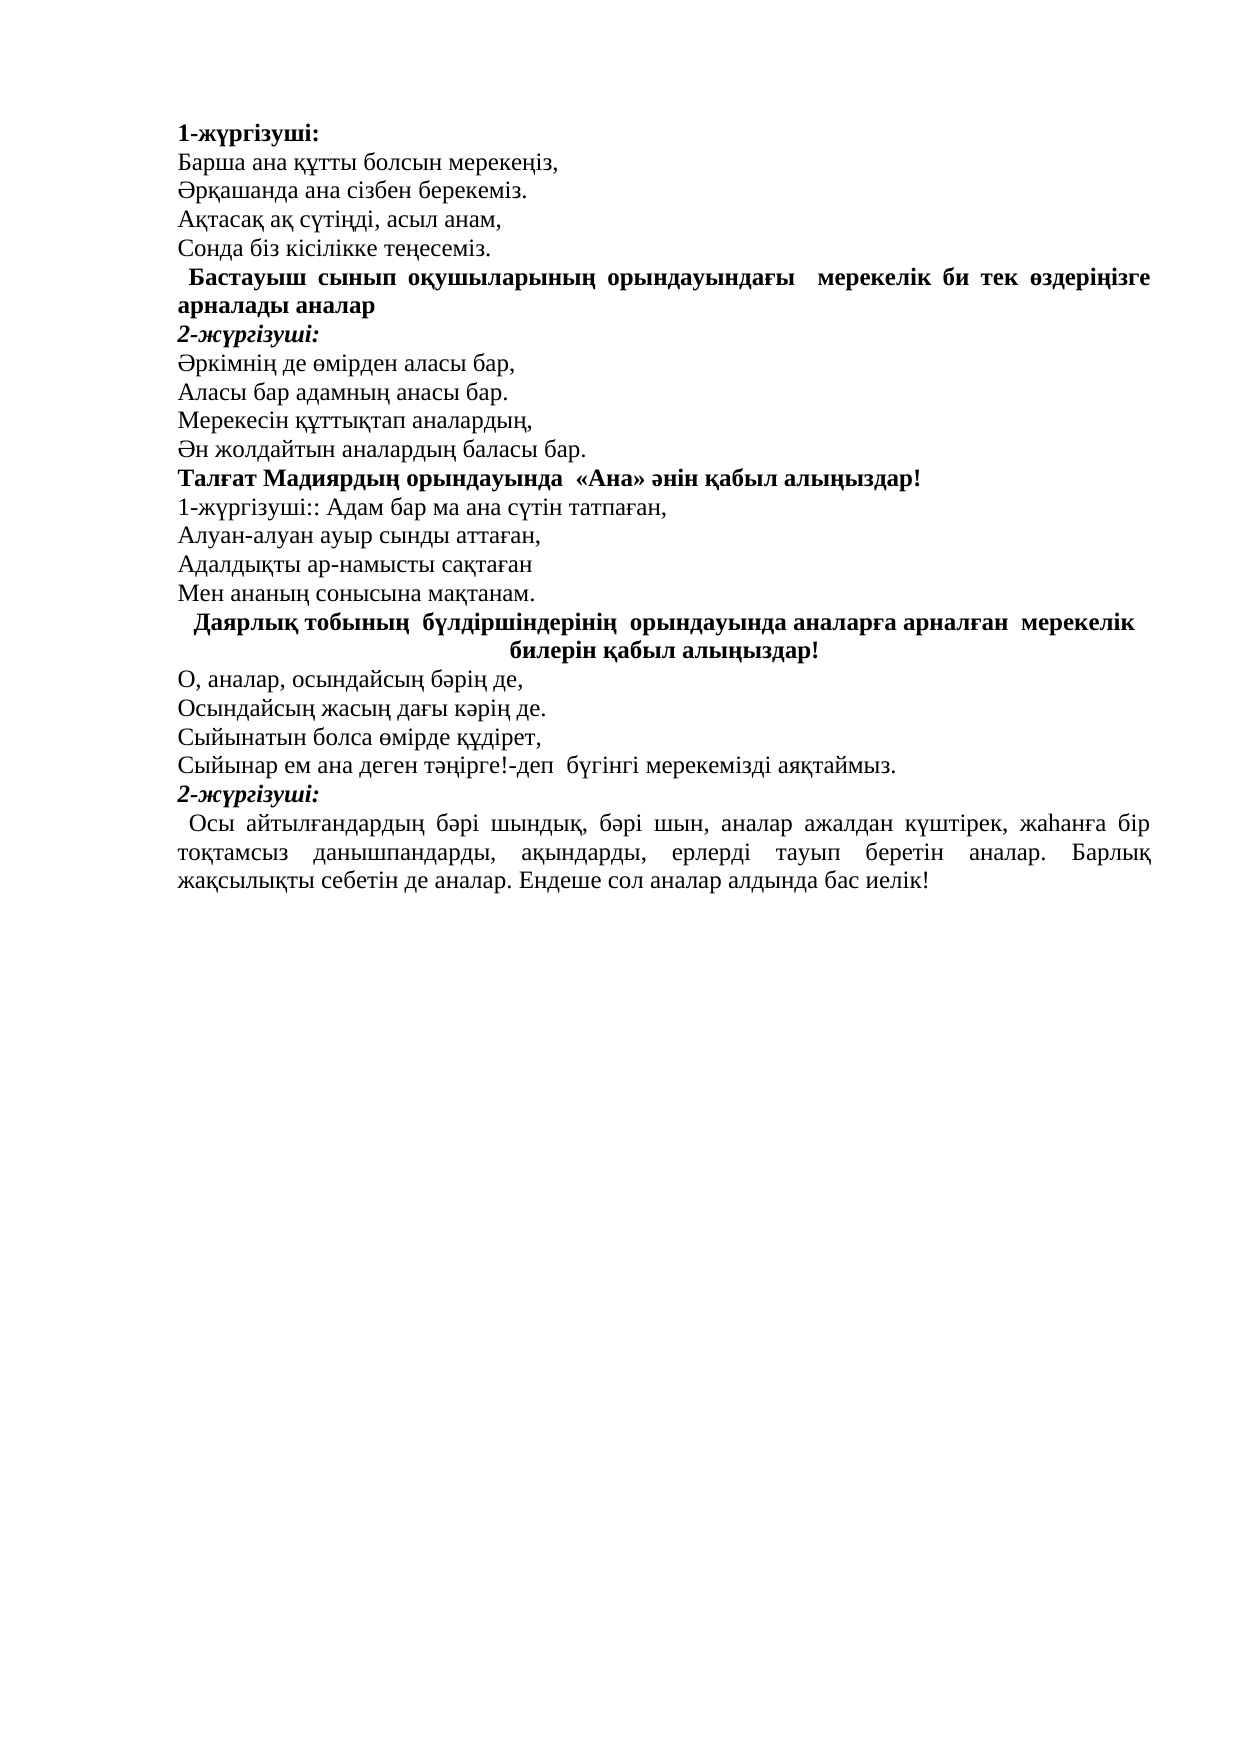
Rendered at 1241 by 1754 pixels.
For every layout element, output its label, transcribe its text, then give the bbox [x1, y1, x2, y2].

text Сыйынатын болса өмірде құдірет, [177, 722, 1152, 751]
text Осындайсың жасың дағы кәрің де. [177, 693, 1152, 722]
text Ән жолдайтын аналардың баласы бар. [177, 434, 1152, 463]
text Әрқашанда ана сізбен берекеміз. [177, 176, 1152, 204]
text Аласы бар адамның анасы бар. [177, 377, 1152, 406]
text Алуан-алуан ауыр сынды аттаған, [177, 521, 1152, 549]
text Барша ана құтты болсын мерекеңіз, [177, 147, 1152, 176]
text Сыйынар ем ана деген тәңірге!-деп бүгінгі мерекемізді аяқтаймыз. [177, 751, 1152, 779]
text Осы айтылғандардың бәрі шындық, бәрі шын, аналар ажалдан күштірек, жаһанға бір тоқтамсыз данышпандарды, ақындарды, ерлерді тауып беретін аналар. Барлық жақсылықты себетін де аналар. Ендеше сол аналар алдында бас иелік! [177, 808, 1152, 894]
text Әркімнің де өмірден аласы бар, [177, 348, 1152, 377]
text 1-жүргізуші:: Адам бар ма ана сүтін татпаған, [177, 492, 1152, 521]
text Адалдықты ар-намысты сақтаған [177, 549, 1152, 578]
text Бастауыш сынып оқушыларының орындауындағы мерекелік би тек өздеріңізге арналады аналар [177, 262, 1152, 319]
text Мен ананың сонысына мақтанам. [177, 578, 1152, 607]
text 2-жүргізуші: [177, 779, 1152, 808]
text Мерекесін құттықтап аналардың, [177, 406, 1152, 434]
text 1-жүргізуші: [177, 118, 1152, 147]
text Сонда біз кісілікке теңесеміз. [177, 233, 1152, 262]
text Талғат Мадиярдың орындауында «Ана» әнін қабыл алыңыздар! [177, 463, 1152, 492]
text О, аналар, осындайсың бәрің де, [177, 664, 1152, 693]
text Ақтасақ ақ сүтіңді, асыл анам, [177, 204, 1152, 233]
text 2-жүргізуші: [177, 319, 1152, 348]
text Даярлық тобының бүлдіршіндерінің орындауында аналарға арналған мерекелік билерін қабыл алыңыздар! [177, 607, 1152, 664]
